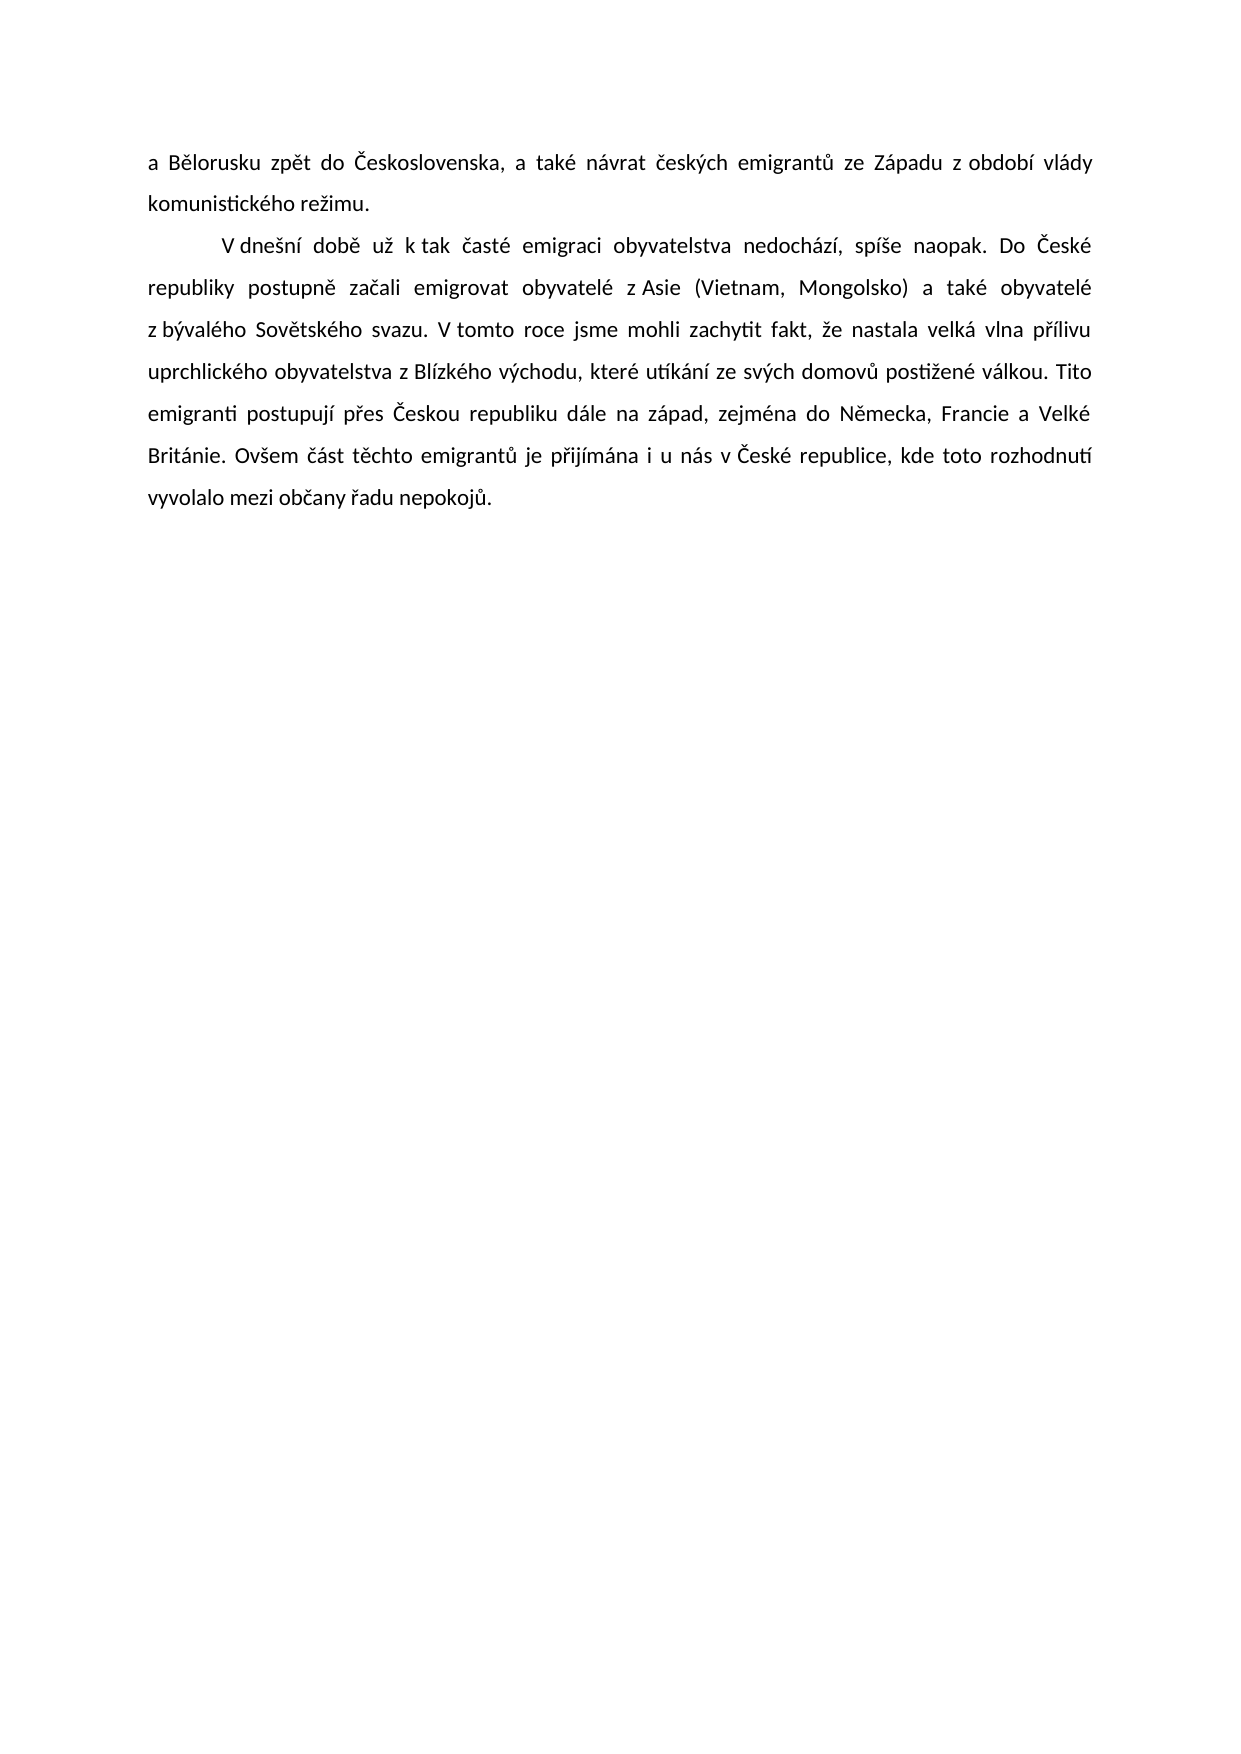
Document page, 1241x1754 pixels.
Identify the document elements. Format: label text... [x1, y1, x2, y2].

text V dnešní době už k tak časté emigraci obyvatelstva nedochází, spíše naopak. Do České republiky postupně začali emigrovat obyvatelé z Asie (Vietnam, Mongolsko) a také obyvatelé z bývalého Sovětského svazu. V tomto roce jsme mohli zachytit fakt, že nastala velká vlna přílivu uprchlického obyvatelstva z Blízkého východu, které utíkání ze svých domovů postižené válkou. Tito emigranti postupují přes Českou republiku dále na západ, zejména do Německa, Francie a Velké Británie. Ovšem část těchto emigrantů je přijímána i u nás v České republice, kde toto rozhodnutí vyvolalo mezi občany řadu nepokojů. [148, 232, 1093, 511]
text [148, 148, 1093, 218]
